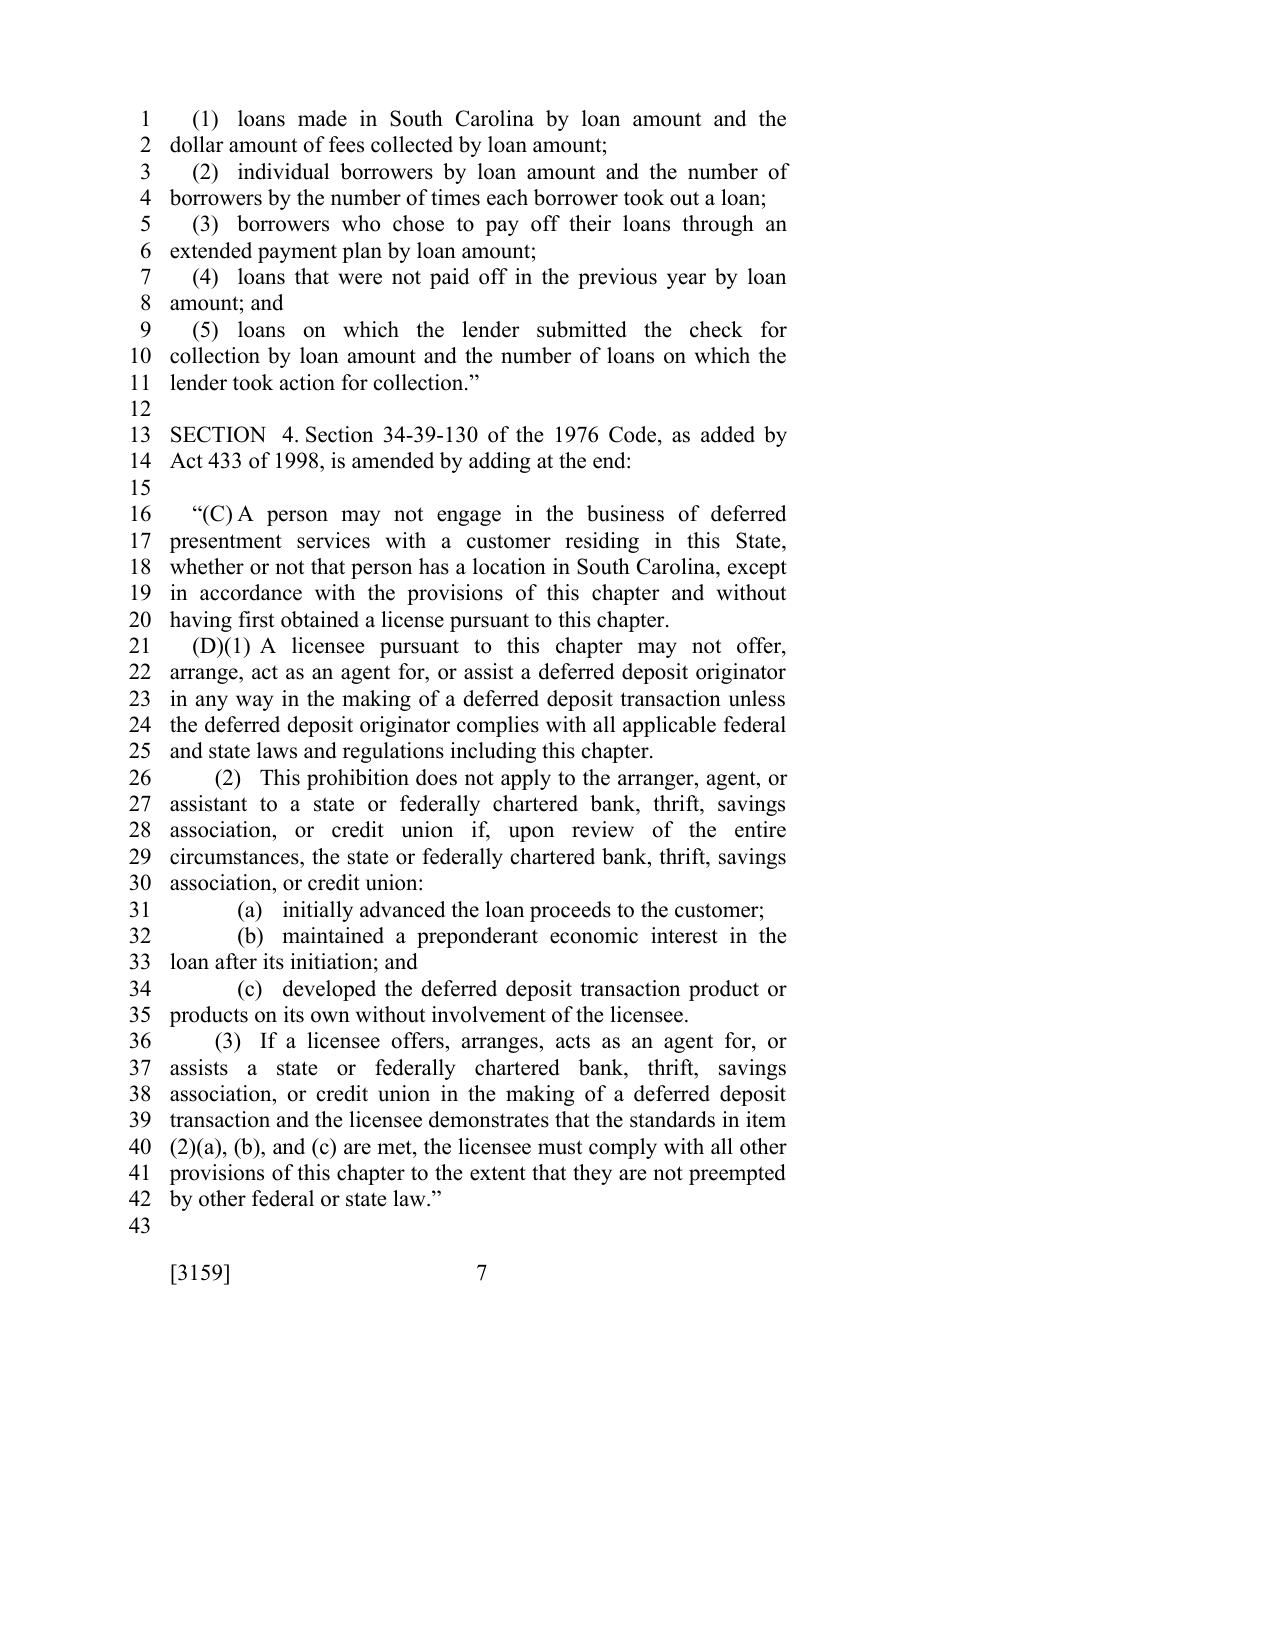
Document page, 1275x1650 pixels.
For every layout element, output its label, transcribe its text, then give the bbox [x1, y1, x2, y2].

text (b) maintained a preponderant economic interest in the loan after its initiation; and [169, 922, 787, 975]
text (3) If a licensee offers, arranges, acts as an agent for, or assists a state or federally chartered bank, thrift, savings association, or credit union in the making of a deferred deposit transaction and the licensee demonstrates that the standards in item (2)(a), (b), and (c) are met, the licensee must comply with all other provisions of this chapter to the extent that they are not preempted by other federal or state law.” [169, 1027, 787, 1212]
text (c) developed the deferred deposit transaction product or products on its own without involvement of the licensee. [169, 975, 787, 1027]
text (5) loans on which the lender submitted the check for collection by loan amount and the number of loans on which the lender took action for collection.” [169, 316, 787, 395]
text (1) loans made in South Carolina by loan amount and the dollar amount of fees collected by loan amount; [169, 105, 787, 158]
text (2) This prohibition does not apply to the arranger, agent, or assistant to a state or federally chartered bank, thrift, savings association, or credit union if, upon review of the entire circumstances, the state or federally chartered bank, thrift, savings association, or credit union: [169, 764, 787, 896]
text (a) initially advanced the loan proceeds to the customer; [169, 896, 787, 922]
text (D)(1) A licensee pursuant to this chapter may not offer, arrange, act as an agent for, or assist a deferred deposit originator in any way in the making of a deferred deposit transaction unless the deferred deposit originator complies with all applicable federal and state laws and regulations including this chapter. [169, 632, 787, 764]
text (2) individual borrowers by loan amount and the number of borrowers by the number of times each borrower took out a loan; [169, 158, 787, 210]
text (3) borrowers who chose to pay off their loans through an extended payment plan by loan amount; [169, 210, 787, 263]
text (4) loans that were not paid off in the previous year by loan amount; and [169, 263, 787, 316]
text “(C) A person may not engage in the business of deferred presentment services with a customer residing in this State, whether or not that person has a location in South Carolina, except in accordance with the provisions of this chapter and without having first obtained a license pursuant to this chapter. [169, 500, 787, 632]
text SECTION 4. Section 34-39-130 of the 1976 Code, as added by Act 433 of 1998, is amended by adding at the end: [169, 421, 787, 474]
